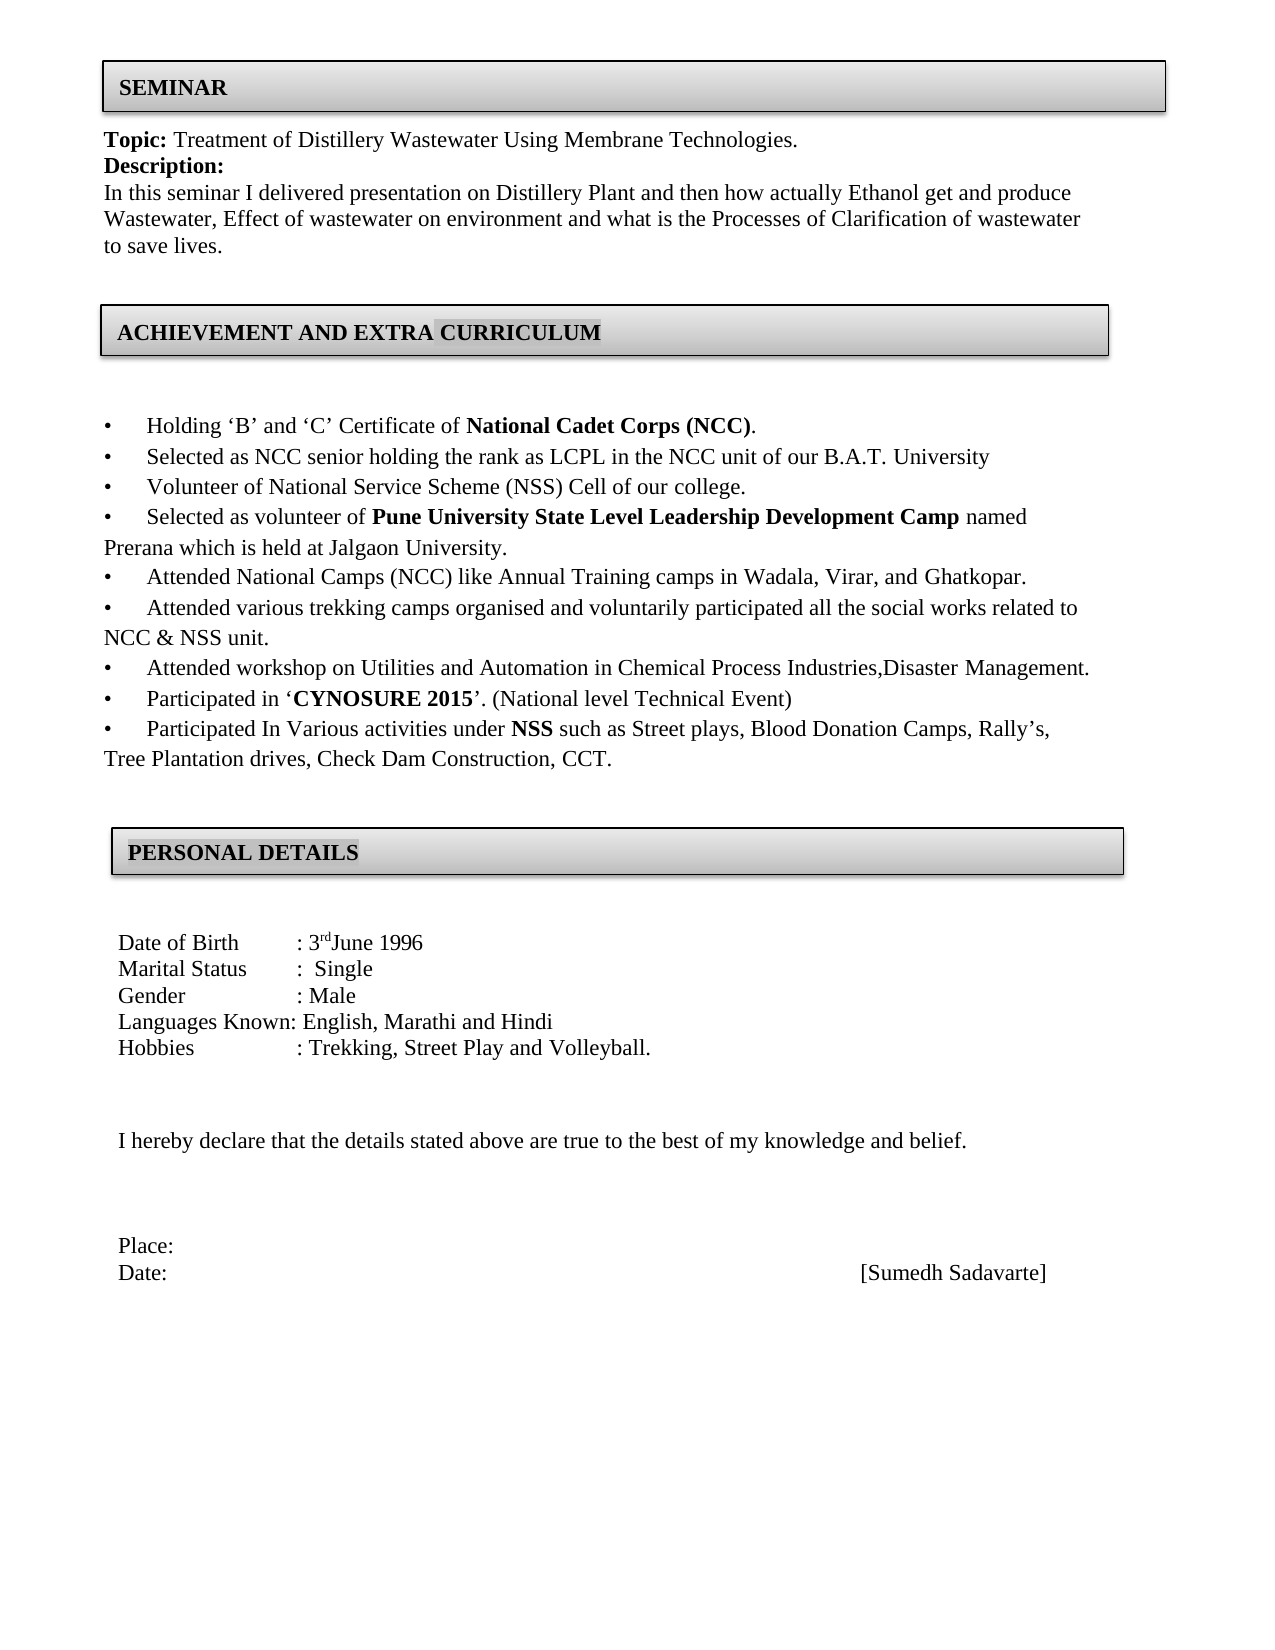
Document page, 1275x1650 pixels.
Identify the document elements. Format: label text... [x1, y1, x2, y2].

text Topic: Treatment of Distillery Wastewater Using Membrane Technologies. [75, 126, 1173, 152]
text Languages Known: English, Marathi and Hindi [118, 1008, 1173, 1034]
list Holding ‘B’ and ‘C’ Certificate of National Cadet Corps (NCC). [103, 412, 1173, 439]
picture [95, 56, 1173, 122]
text Hobbies : Trekking, Street Play and Volleyball. [118, 1034, 1173, 1061]
list Selected as NCC senior holding the rank as LCPL in the NCC unit of our B.A.T. University [103, 443, 1173, 469]
list Attended National Camps (NCC) like Annual Training camps in Wadala, Virar, and Ghatkopar. [103, 564, 1173, 590]
text I hereby declare that the details stated above are true to the best of my knowledge and belief. [118, 1127, 1173, 1153]
text In this seminar I delivered presentation on Distillery Plant and then how actually Ethanol get and produce Wastewater, Effect of wastewater on environment and what is the Processes of Clarification of wastewater to save lives. [103, 179, 1084, 258]
text Date: [Sumedh Sadavarte] [118, 1258, 1173, 1285]
text Description: [103, 153, 1173, 179]
list Attended various trekking camps organised and voluntarily participated all the social works related to NCC & NSS unit. [103, 594, 1096, 651]
list Participated in ‘CYNOSURE 2015’. (National level Technical Event) [103, 685, 1173, 711]
picture [93, 300, 1116, 366]
list Selected as volunteer of Pune University State Level Leadership Development Camp named Prerana which is held at Jalgaon University. [103, 503, 1097, 560]
list Volunteer of National Service Scheme (NSS) Cell of our college. [103, 473, 1173, 499]
list Attended workshop on Utilities and Automation in Chemical Process Industries,Disaster Management. [103, 654, 1173, 681]
text Date of Birth : 3rdJune 1996 Marital Status : Single Gender : Male [118, 929, 443, 1008]
text Place: [118, 1232, 1173, 1258]
picture [104, 824, 1131, 885]
list Participated In Various activities under NSS such as Street plays, Blood Donation Camps, Rally’s, Tree Plantation drives, Check Dam Construction, CCT. [103, 715, 1097, 772]
